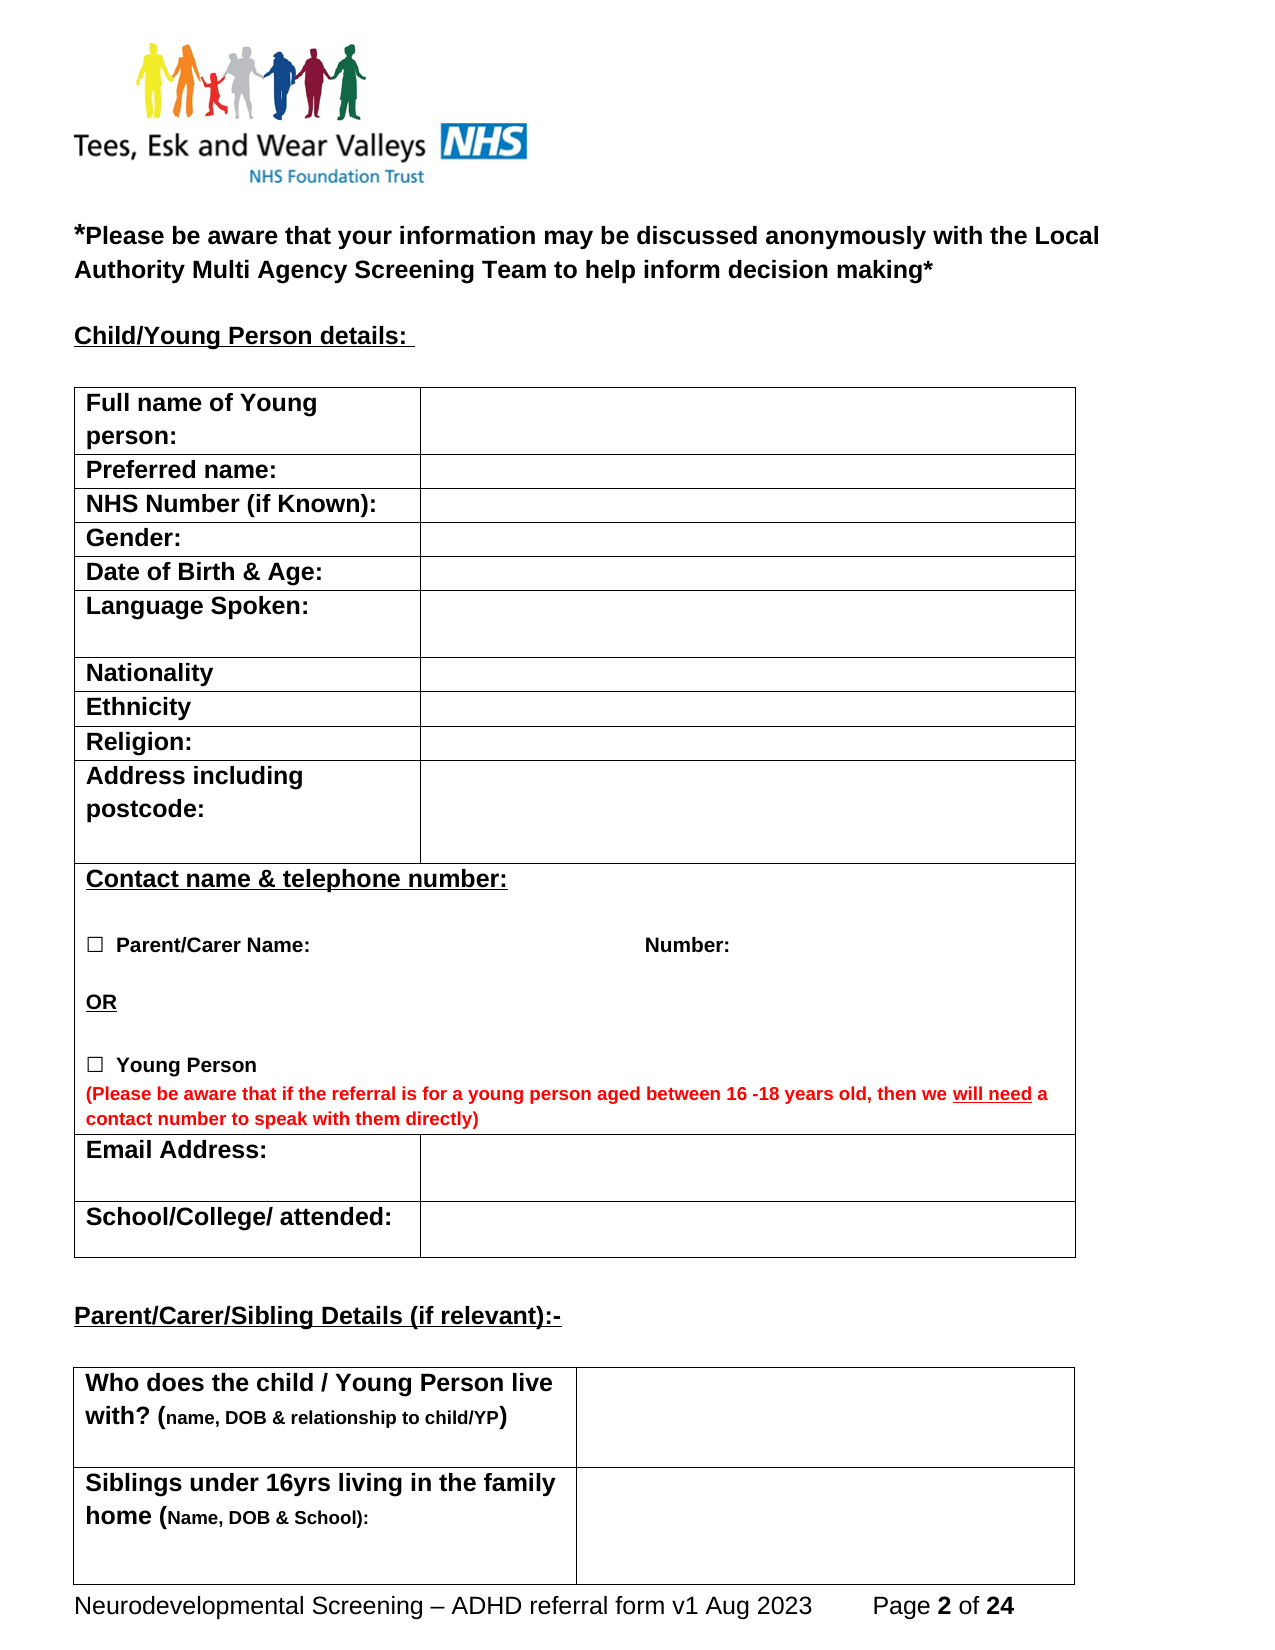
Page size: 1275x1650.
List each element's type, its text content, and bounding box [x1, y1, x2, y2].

table_cell Preferred name: [75, 455, 420, 488]
table_cell [421, 727, 1075, 759]
table_header Full name of Young person: [75, 388, 420, 454]
table_cell [421, 692, 1075, 726]
table_cell Nationality [75, 658, 420, 691]
table_cell Ethnicity [75, 692, 420, 726]
table_cell [421, 557, 1075, 590]
picture [73, 43, 527, 183]
table_header [577, 1368, 1074, 1467]
table_cell Address including postcode: [75, 761, 420, 863]
table_cell NHS Number (if Known): [75, 489, 420, 522]
table_cell Email Address: [75, 1135, 420, 1201]
table_header [421, 388, 1075, 454]
text Child/Young Person details: [74, 321, 1152, 349]
table_cell Siblings under 16yrs living in the family home (Name, DOB & School): [74, 1468, 576, 1584]
table_cell [577, 1468, 1074, 1584]
table_cell [421, 1135, 1075, 1201]
table_cell [421, 523, 1075, 556]
table_cell Language Spoken: [75, 591, 420, 657]
table_cell [421, 761, 1075, 863]
table_cell School/College/ attended: [75, 1202, 420, 1257]
table_cell [421, 658, 1075, 691]
text Parent/Carer/Sibling Details (if relevant):- [74, 1301, 1152, 1330]
table_cell Gender: [75, 523, 420, 556]
text *Please be aware that your information may be discussed anonymously with the Local Authority Multi Agency Screening Team to help inform decision making* [74, 217, 1152, 283]
table_cell [421, 489, 1075, 522]
table_cell Date of Birth & Age: [75, 557, 420, 590]
table_cell Contact name & telephone number: Parent/Carer Name: Number: OR Young Person (Please be aware that if the referral is for a young person aged between 16 -18 years old, then we will need a contact number to speak with them directly) [75, 864, 1075, 1134]
table_cell [421, 591, 1075, 657]
table_header Who does the child / Young Person live with? (name, DOB & relationship to child/YP) [74, 1368, 576, 1467]
table_cell Religion: [75, 727, 420, 759]
table_cell [421, 455, 1075, 488]
table_cell [421, 1202, 1075, 1257]
